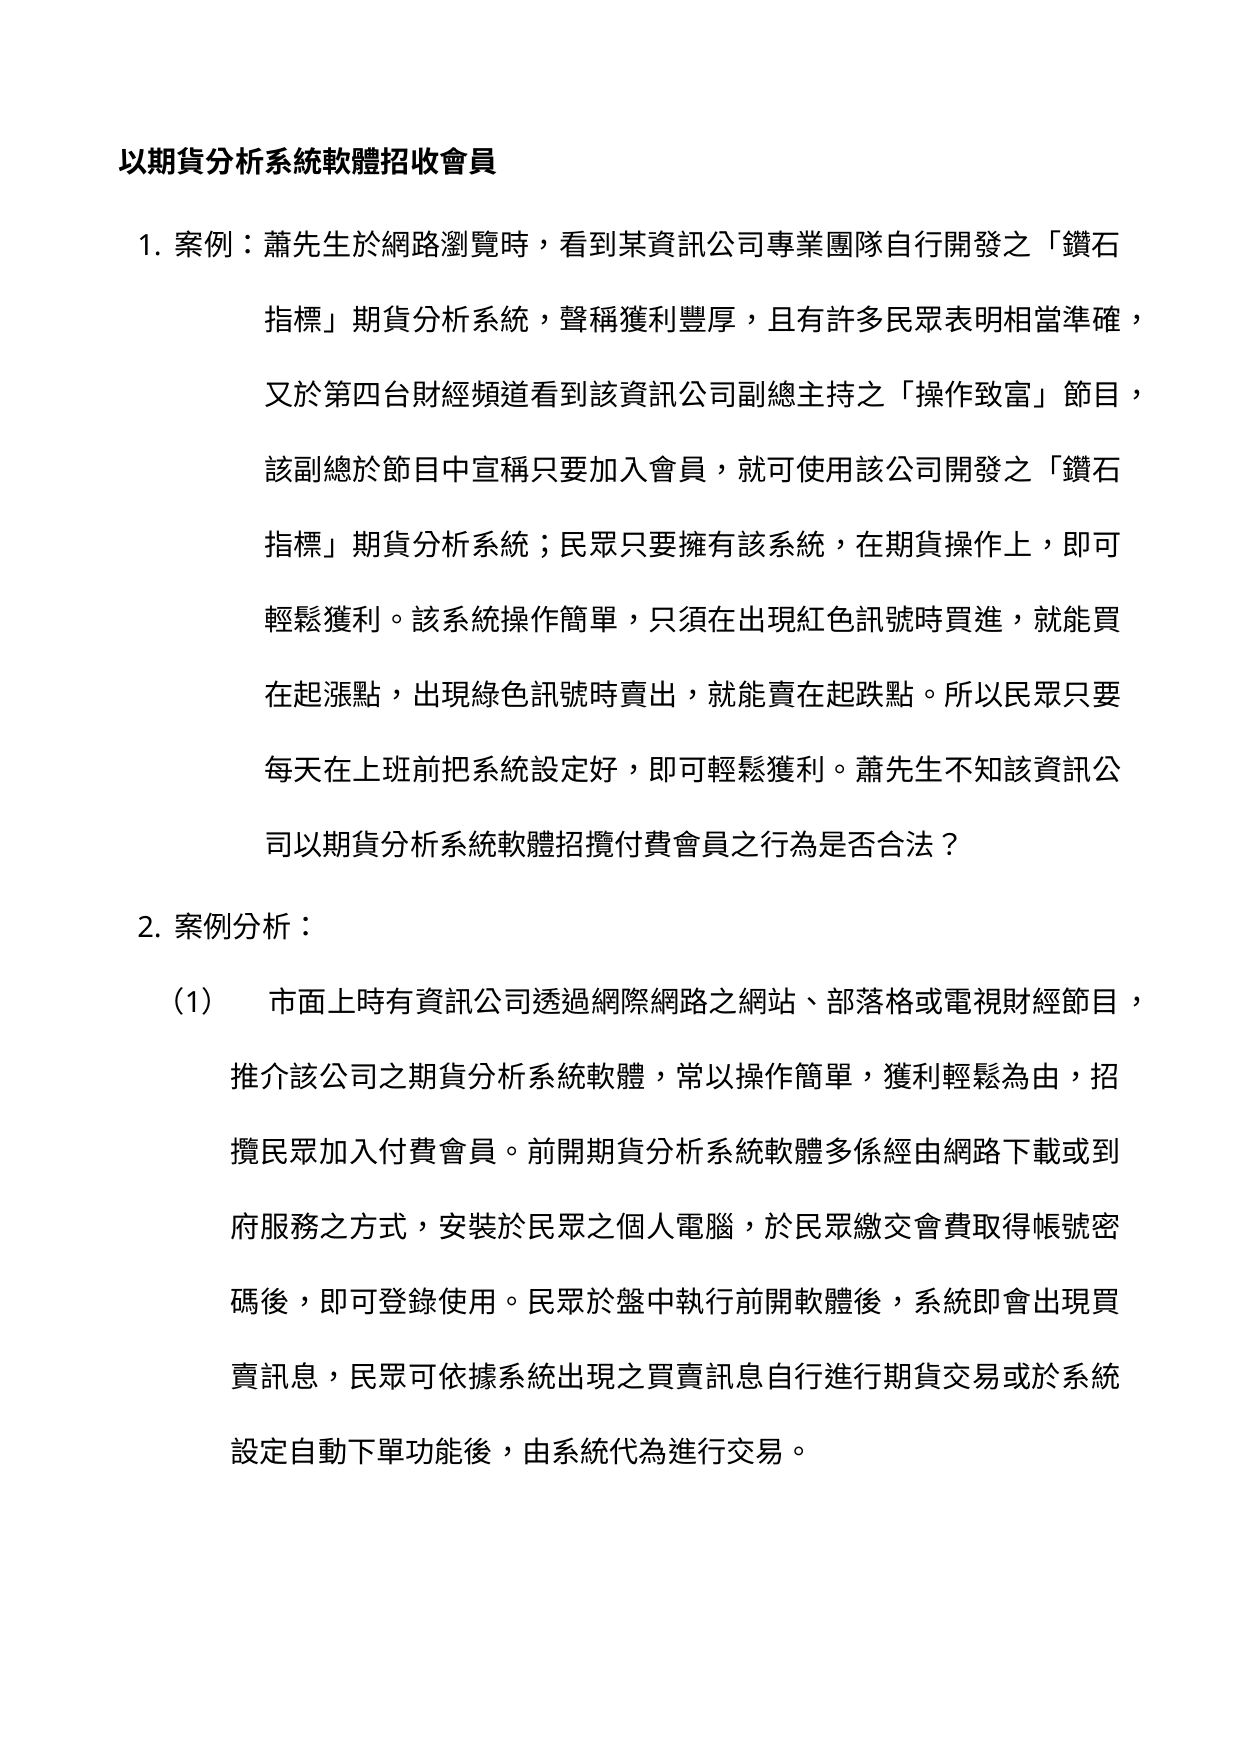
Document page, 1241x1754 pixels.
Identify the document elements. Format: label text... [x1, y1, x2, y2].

list 市面上時有資訊公司透過網際網路之網站、部落格或電視財經節目，推介該公司之期貨分析系統軟體，常以操作簡單，獲利輕鬆為由，招攬民眾加入付費會員。前開期貨分析系統軟體多係經由網路下載或到府服務之方式，安裝於民眾之個人電腦，於民眾繳交會費取得帳號密碼後，即可登錄使用。民眾於盤中執行前開軟體後，系統即會出現買賣訊息，民眾可依據系統出現之買賣訊息自行進行期貨交易或於系統設定自動下單功能後，由系統代為進行交易。 [155, 962, 1122, 1487]
list 案例分析： [137, 887, 1122, 962]
list 案例：蕭先生於網路瀏覽時，看到某資訊公司專業團隊自行開發之「鑽石指標」期貨分析系統，聲稱獲利豐厚，且有許多民眾表明相當準確，又於第四台財經頻道看到該資訊公司副總主持之「操作致富」節目，該副總於節目中宣稱只要加入會員，就可使用該公司開發之「鑽石指標」期貨分析系統；民眾只要擁有該系統，在期貨操作上，即可輕鬆獲利。該系統操作簡單，只須在出現紅色訊號時買進，就能買在起漲點，出現綠色訊號時賣出，就能賣在起跌點。所以民眾只要每天在上班前把系統設定好，即可輕鬆獲利。先生不知該資訊公司以期貨分析系統軟體招攬付費會員之行為是否合法？ [137, 205, 1122, 880]
text 以期貨分析系統軟體招收會員 [118, 122, 1122, 197]
